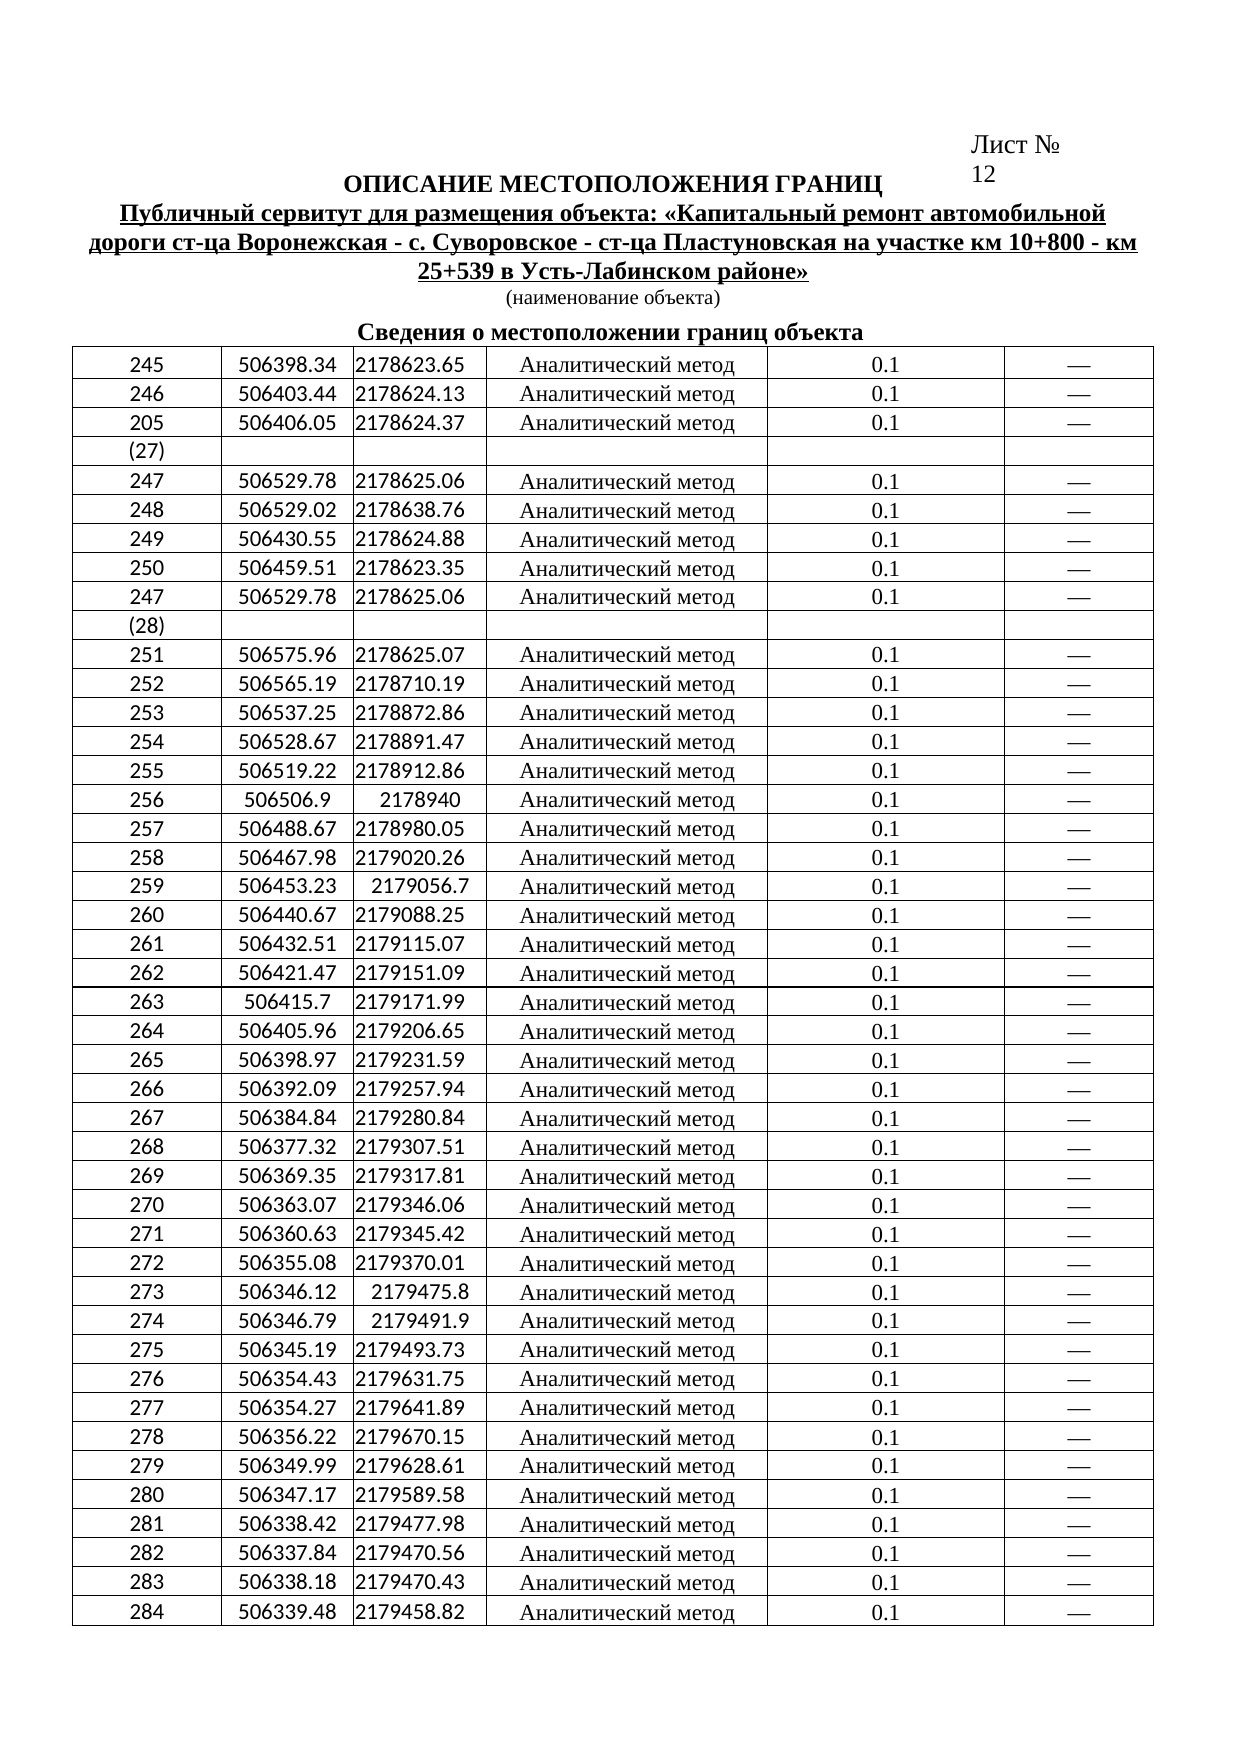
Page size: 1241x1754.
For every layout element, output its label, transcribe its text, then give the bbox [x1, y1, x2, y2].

table_cell 2179088.25 [354, 901, 486, 928]
table_cell Аналитический метод [487, 1045, 767, 1073]
table_cell 0.1 [768, 379, 1004, 407]
table_cell Аналитический метод [487, 1103, 767, 1131]
table_cell [768, 611, 1004, 639]
table_cell 506519.22 [222, 756, 353, 784]
table_cell Аналитический метод [487, 1335, 767, 1363]
table_cell 0.1 [768, 1596, 1004, 1625]
table_cell Аналитический метод [487, 1393, 767, 1421]
table_header Аналитический метод [487, 347, 767, 378]
table_cell 2178872.86 [354, 698, 486, 726]
table_cell 506453.23 [222, 872, 353, 899]
table_cell 0.1 [768, 1538, 1004, 1566]
table_cell Аналитический метод [487, 901, 767, 928]
table_cell 506506.9 [222, 785, 353, 813]
table_cell 2179670.15 [354, 1422, 486, 1450]
table_cell 278 [73, 1422, 221, 1450]
table_cell 506360.63 [222, 1219, 353, 1247]
table_cell — [1005, 1596, 1153, 1625]
table_cell 0.1 [768, 785, 1004, 813]
table_cell [487, 437, 767, 464]
table_cell 506355.08 [222, 1248, 353, 1276]
table_cell Аналитический метод [487, 1277, 767, 1305]
text Сведения о местоположении границ объекта [357, 317, 1154, 346]
table_cell 261 [73, 930, 221, 957]
table_cell 0.1 [768, 930, 1004, 957]
table_cell — [1005, 1306, 1153, 1334]
table_cell 252 [73, 669, 221, 697]
table_cell 506406.05 [222, 408, 353, 436]
table_cell 280 [73, 1480, 221, 1508]
table_cell — [1005, 872, 1153, 899]
table_cell 2179257.94 [354, 1074, 486, 1102]
table_cell 0.1 [768, 727, 1004, 755]
table_cell 2179280.84 [354, 1103, 486, 1131]
table_cell 0.1 [768, 1451, 1004, 1479]
table_cell 2178623.35 [354, 553, 486, 581]
table_cell — [1005, 1132, 1153, 1160]
table_cell 2179470.56 [354, 1538, 486, 1566]
table_cell 0.1 [768, 1364, 1004, 1392]
table_cell — [1005, 1509, 1153, 1537]
table_cell 268 [73, 1132, 221, 1160]
table_cell 256 [73, 785, 221, 813]
table_cell 0.1 [768, 1248, 1004, 1276]
table_cell [222, 611, 353, 639]
table_cell 2178624.37 [354, 408, 486, 436]
table_cell 0.1 [768, 988, 1004, 1015]
table_cell Аналитический метод [487, 756, 767, 784]
table_cell Аналитический метод [487, 872, 767, 899]
table_cell Аналитический метод [487, 727, 767, 755]
table_cell 506337.84 [222, 1538, 353, 1566]
table_cell 275 [73, 1335, 221, 1363]
table_cell [354, 611, 486, 639]
table_cell — [1005, 669, 1153, 697]
table_cell [222, 437, 353, 464]
table_cell 266 [73, 1074, 221, 1102]
table_cell 0.1 [768, 1335, 1004, 1363]
table_cell Аналитический метод [487, 582, 767, 609]
table_cell — [1005, 727, 1153, 755]
table_cell 2178625.07 [354, 640, 486, 668]
table_cell [768, 437, 1004, 464]
table_cell Аналитический метод [487, 988, 767, 1015]
table_cell (27) [73, 437, 221, 464]
table_cell 272 [73, 1248, 221, 1276]
table_cell 506529.78 [222, 582, 353, 609]
table_cell Аналитический метод [487, 698, 767, 726]
table_header — [1005, 347, 1153, 378]
table_cell — [1005, 1190, 1153, 1218]
table_cell 0.1 [768, 901, 1004, 928]
table_cell 506398.97 [222, 1045, 353, 1073]
table_cell Аналитический метод [487, 785, 767, 813]
table_cell — [1005, 466, 1153, 494]
table_cell Аналитический метод [487, 1248, 767, 1276]
table_cell 0.1 [768, 495, 1004, 523]
table_cell 506405.96 [222, 1016, 353, 1044]
table_cell 0.1 [768, 1132, 1004, 1160]
table_cell 2179631.75 [354, 1364, 486, 1392]
table_cell 506528.67 [222, 727, 353, 755]
table_cell 0.1 [768, 669, 1004, 697]
table_cell 506356.22 [222, 1422, 353, 1450]
table_cell — [1005, 1567, 1153, 1595]
table_cell 2178710.19 [354, 669, 486, 697]
table_cell Аналитический метод [487, 1219, 767, 1247]
table_cell 274 [73, 1306, 221, 1334]
table_cell — [1005, 959, 1153, 986]
table_cell Аналитический метод [487, 524, 767, 552]
table_cell Аналитический метод [487, 408, 767, 436]
table_cell — [1005, 553, 1153, 581]
table_cell 0.1 [768, 1219, 1004, 1247]
table_cell — [1005, 495, 1153, 523]
table_cell 0.1 [768, 553, 1004, 581]
table_cell 2179345.42 [354, 1219, 486, 1247]
table_cell 0.1 [768, 698, 1004, 726]
table_cell 263 [73, 988, 221, 1015]
table_cell 0.1 [768, 1045, 1004, 1073]
table_cell Аналитический метод [487, 1509, 767, 1537]
table_cell 506529.02 [222, 495, 353, 523]
table_cell 0.1 [768, 408, 1004, 436]
table_cell 257 [73, 814, 221, 842]
table_cell Аналитический метод [487, 1364, 767, 1392]
table_cell Аналитический метод [487, 1016, 767, 1044]
table_cell Аналитический метод [487, 553, 767, 581]
table_cell — [1005, 1248, 1153, 1276]
table_cell 0.1 [768, 1509, 1004, 1537]
table_cell 0.1 [768, 756, 1004, 784]
table_cell — [1005, 1480, 1153, 1508]
table_cell 273 [73, 1277, 221, 1305]
table_cell 2179628.61 [354, 1451, 486, 1479]
table_header 506398.34 [222, 347, 353, 378]
table_cell — [1005, 524, 1153, 552]
table_cell — [1005, 1016, 1153, 1044]
table_cell — [1005, 698, 1153, 726]
table_cell — [1005, 1451, 1153, 1479]
table_cell 255 [73, 756, 221, 784]
table_cell 2179020.26 [354, 843, 486, 871]
table_cell 277 [73, 1393, 221, 1421]
table_cell 259 [73, 872, 221, 899]
table_cell Аналитический метод [487, 1596, 767, 1625]
table_cell 0.1 [768, 582, 1004, 609]
table_header 245 [73, 347, 221, 378]
table_cell 271 [73, 1219, 221, 1247]
table_cell — [1005, 1393, 1153, 1421]
table_cell 2179370.01 [354, 1248, 486, 1276]
table_cell 0.1 [768, 959, 1004, 986]
table_cell 2179470.43 [354, 1567, 486, 1595]
table_cell Аналитический метод [487, 1567, 767, 1595]
table_cell — [1005, 640, 1153, 668]
table_cell 506349.99 [222, 1451, 353, 1479]
table_cell 506346.79 [222, 1306, 353, 1334]
table_cell 506459.51 [222, 553, 353, 581]
table_cell 506537.25 [222, 698, 353, 726]
table_cell — [1005, 785, 1153, 813]
table_cell 506338.18 [222, 1567, 353, 1595]
table_cell Аналитический метод [487, 640, 767, 668]
text ОПИСАНИЕ МЕСТОПОЛОЖЕНИЯ ГРАНИЦ Публичный сервитут для размещения объекта: «Капитальный ремонт автомобильной дороги ст-ца Воронежская - с. Суворовское - ст-ца Пластуновская на участке км 10+800 - км 25+539 в Усть-Лабинском районе» [72, 169, 1154, 284]
table_cell 2178625.06 [354, 582, 486, 609]
table_cell 276 [73, 1364, 221, 1392]
table_cell [487, 611, 767, 639]
table_cell 2178624.13 [354, 379, 486, 407]
table_cell — [1005, 1277, 1153, 1305]
table_cell Аналитический метод [487, 669, 767, 697]
table_cell — [1005, 814, 1153, 842]
table_cell 506430.55 [222, 524, 353, 552]
table_cell (28) [73, 611, 221, 639]
table_cell 265 [73, 1045, 221, 1073]
table_cell 2179171.99 [354, 988, 486, 1015]
table_cell Аналитический метод [487, 495, 767, 523]
table_cell — [1005, 1219, 1153, 1247]
table_cell 0.1 [768, 1393, 1004, 1421]
table_cell 2179641.89 [354, 1393, 486, 1421]
table_cell Аналитический метод [487, 930, 767, 957]
table_cell 506415.7 [222, 988, 353, 1015]
table_cell 254 [73, 727, 221, 755]
table_cell 2178891.47 [354, 727, 486, 755]
table_cell Аналитический метод [487, 1074, 767, 1102]
table_cell 2179346.06 [354, 1190, 486, 1218]
table_cell 2179307.51 [354, 1132, 486, 1160]
table_cell 0.1 [768, 1161, 1004, 1189]
table_cell 262 [73, 959, 221, 986]
table_cell 2179589.58 [354, 1480, 486, 1508]
table_cell [1005, 437, 1153, 464]
table_cell Аналитический метод [487, 1451, 767, 1479]
table_cell 0.1 [768, 524, 1004, 552]
table_cell — [1005, 1074, 1153, 1102]
table_cell Аналитический метод [487, 959, 767, 986]
table_cell 2178980.05 [354, 814, 486, 842]
table_cell 0.1 [768, 872, 1004, 899]
table_cell 506354.43 [222, 1364, 353, 1392]
table_header 0.1 [768, 347, 1004, 378]
table_cell 2179477.98 [354, 1509, 486, 1537]
table_cell 0.1 [768, 814, 1004, 842]
table_cell 506369.35 [222, 1161, 353, 1189]
table_cell 0.1 [768, 1103, 1004, 1131]
table_cell 506347.17 [222, 1480, 353, 1508]
table_cell — [1005, 379, 1153, 407]
table_cell 506488.67 [222, 814, 353, 842]
table_cell 260 [73, 901, 221, 928]
table_cell 2179491.9 [354, 1306, 486, 1334]
table_cell Аналитический метод [487, 1480, 767, 1508]
table_cell — [1005, 1335, 1153, 1363]
table_cell 506467.98 [222, 843, 353, 871]
table_cell 2179115.07 [354, 930, 486, 957]
table_cell 279 [73, 1451, 221, 1479]
table_cell 283 [73, 1567, 221, 1595]
table_cell 2178940 [354, 785, 486, 813]
table_cell 506575.96 [222, 640, 353, 668]
table_cell — [1005, 988, 1153, 1015]
table_cell 253 [73, 698, 221, 726]
table_cell Аналитический метод [487, 1161, 767, 1189]
table_cell 506377.32 [222, 1132, 353, 1160]
table_cell 269 [73, 1161, 221, 1189]
table_cell [354, 437, 486, 464]
table_cell 248 [73, 495, 221, 523]
table_cell 506403.44 [222, 379, 353, 407]
table_cell 506384.84 [222, 1103, 353, 1131]
table_cell 0.1 [768, 1277, 1004, 1305]
table_cell — [1005, 1161, 1153, 1189]
table_cell 2178638.76 [354, 495, 486, 523]
table_cell 506529.78 [222, 466, 353, 494]
table_cell Аналитический метод [487, 814, 767, 842]
table_cell 506345.19 [222, 1335, 353, 1363]
table_header 2178623.65 [354, 347, 486, 378]
table_cell 281 [73, 1509, 221, 1537]
table_cell 205 [73, 408, 221, 436]
table_cell [1005, 611, 1153, 639]
table_cell 0.1 [768, 1016, 1004, 1044]
table_cell — [1005, 1103, 1153, 1131]
table_cell 0.1 [768, 1306, 1004, 1334]
table_cell — [1005, 756, 1153, 784]
table_cell Аналитический метод [487, 379, 767, 407]
table_cell 506565.19 [222, 669, 353, 697]
table_cell 506392.09 [222, 1074, 353, 1102]
table_cell — [1005, 1538, 1153, 1566]
table_cell 0.1 [768, 466, 1004, 494]
table_cell — [1005, 1422, 1153, 1450]
table_cell 506363.07 [222, 1190, 353, 1218]
table_cell 0.1 [768, 1480, 1004, 1508]
table_cell 0.1 [768, 1567, 1004, 1595]
table_cell — [1005, 1364, 1153, 1392]
table_cell 267 [73, 1103, 221, 1131]
table_cell 284 [73, 1596, 221, 1625]
table_cell 0.1 [768, 843, 1004, 871]
table_cell 0.1 [768, 1074, 1004, 1102]
table_cell — [1005, 930, 1153, 957]
table_cell 2179475.8 [354, 1277, 486, 1305]
table_cell Аналитический метод [487, 1132, 767, 1160]
table_cell 506432.51 [222, 930, 353, 957]
table_cell 250 [73, 553, 221, 581]
table_cell — [1005, 1045, 1153, 1073]
table_cell 506354.27 [222, 1393, 353, 1421]
table_cell 247 [73, 582, 221, 609]
table_cell 2179151.09 [354, 959, 486, 986]
table_cell 2179206.65 [354, 1016, 486, 1044]
table_cell 506421.47 [222, 959, 353, 986]
table_cell 0.1 [768, 1190, 1004, 1218]
table_cell 249 [73, 524, 221, 552]
table_cell 264 [73, 1016, 221, 1044]
table_cell — [1005, 408, 1153, 436]
table_cell 247 [73, 466, 221, 494]
table_cell Аналитический метод [487, 466, 767, 494]
table_cell Аналитический метод [487, 1190, 767, 1218]
table_cell Аналитический метод [487, 1422, 767, 1450]
table_cell Аналитический метод [487, 1538, 767, 1566]
table_cell — [1005, 901, 1153, 928]
table_cell 246 [73, 379, 221, 407]
text (наименование объекта) [72, 284, 1154, 309]
table_cell Аналитический метод [487, 843, 767, 871]
table_cell 506338.42 [222, 1509, 353, 1537]
table_cell 2178625.06 [354, 466, 486, 494]
table_cell 2178912.86 [354, 756, 486, 784]
table_cell 282 [73, 1538, 221, 1566]
table_cell 270 [73, 1190, 221, 1218]
table_cell 506339.48 [222, 1596, 353, 1625]
table_cell 258 [73, 843, 221, 871]
table_cell — [1005, 582, 1153, 609]
table_cell 2178624.88 [354, 524, 486, 552]
table_cell 506346.12 [222, 1277, 353, 1305]
table_cell 2179056.7 [354, 872, 486, 899]
table_cell 0.1 [768, 640, 1004, 668]
table_cell — [1005, 843, 1153, 871]
table_cell 2179493.73 [354, 1335, 486, 1363]
table_cell 2179317.81 [354, 1161, 486, 1189]
table_cell 506440.67 [222, 901, 353, 928]
table_cell Аналитический метод [487, 1306, 767, 1334]
table_cell 2179231.59 [354, 1045, 486, 1073]
table_cell 251 [73, 640, 221, 668]
table_cell 2179458.82 [354, 1596, 486, 1625]
table_cell 0.1 [768, 1422, 1004, 1450]
